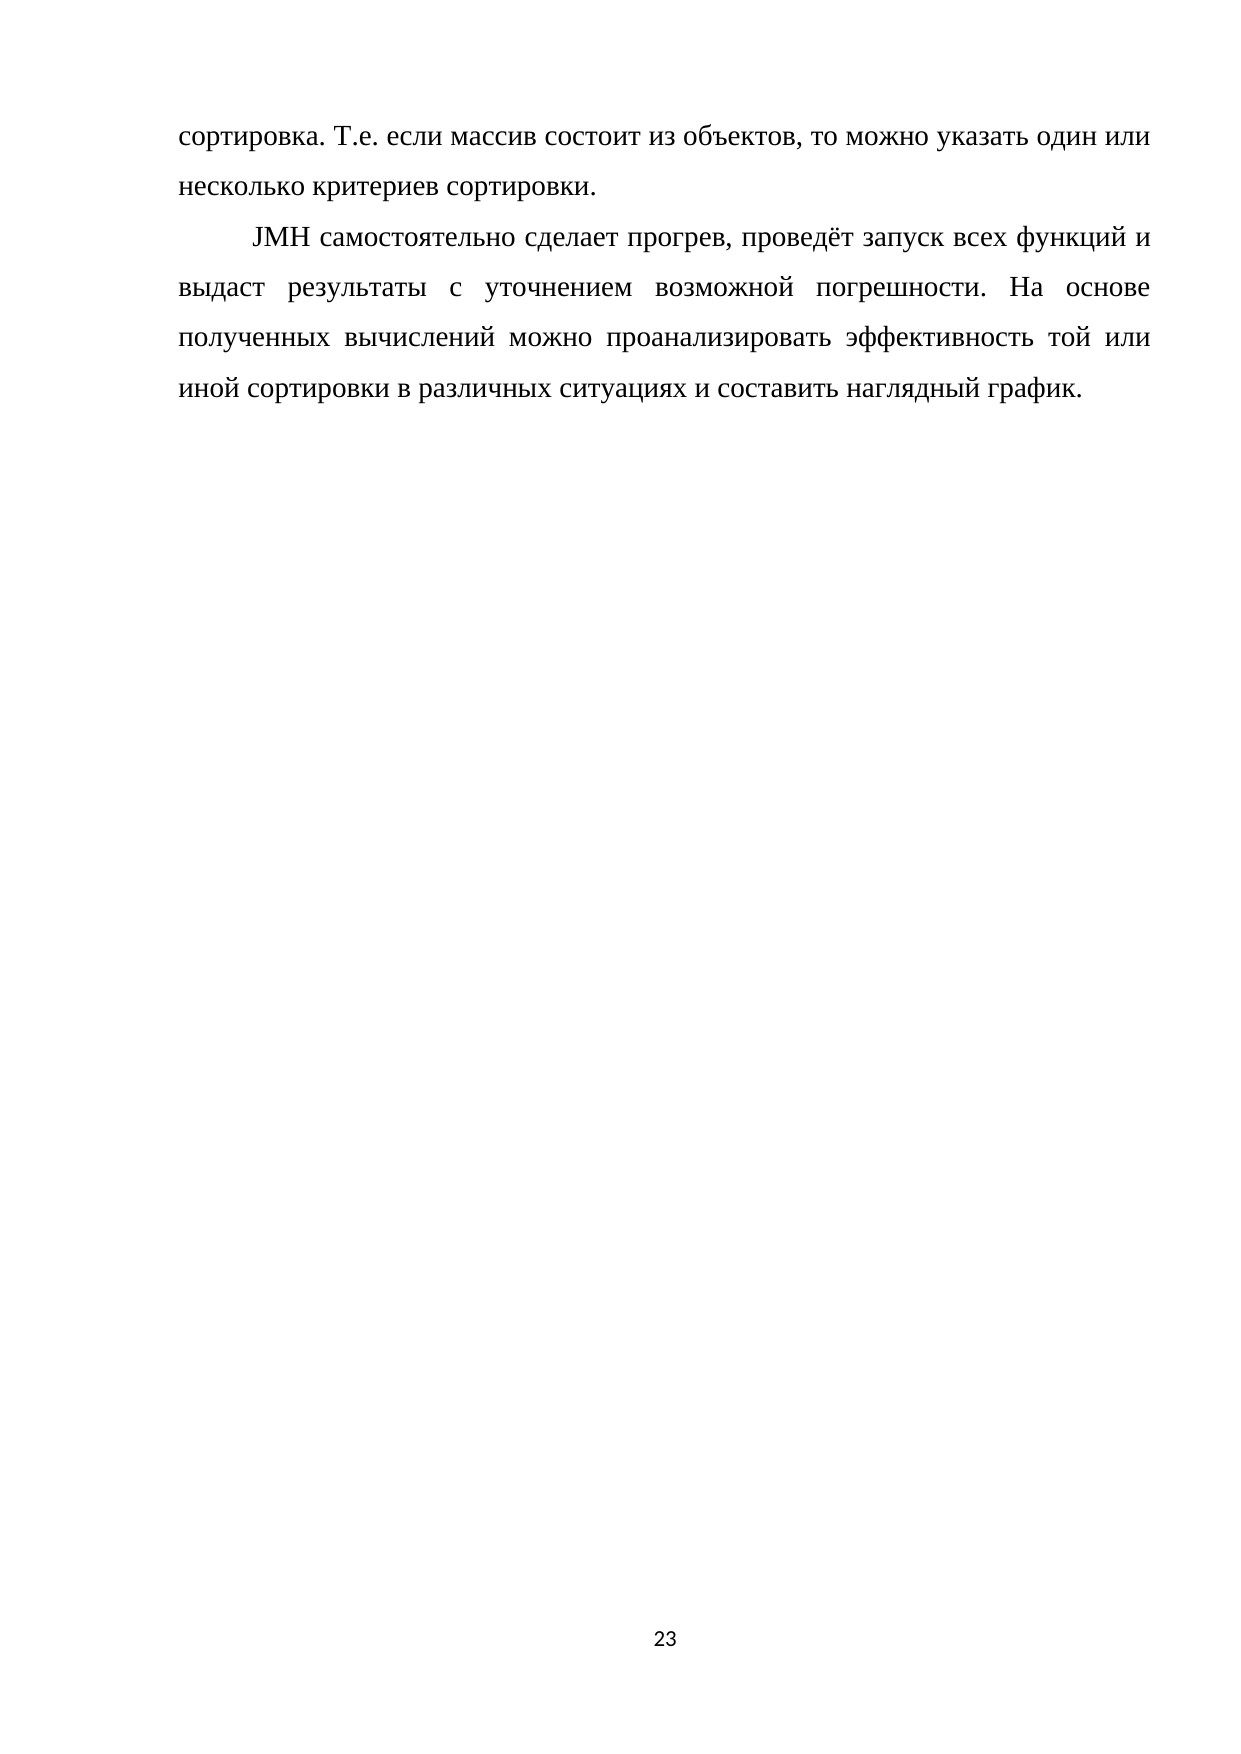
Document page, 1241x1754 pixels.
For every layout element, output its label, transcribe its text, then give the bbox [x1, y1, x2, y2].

text JMH самостоятельно сделает прогрев, проведёт запуск всех функций и выдаст результаты с уточнением возможной погрешности. На основе полученных вычислений можно проанализировать эффективность той или иной сортировки в различных ситуациях и составить наглядный график. [178, 219, 1152, 403]
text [178, 118, 1152, 202]
